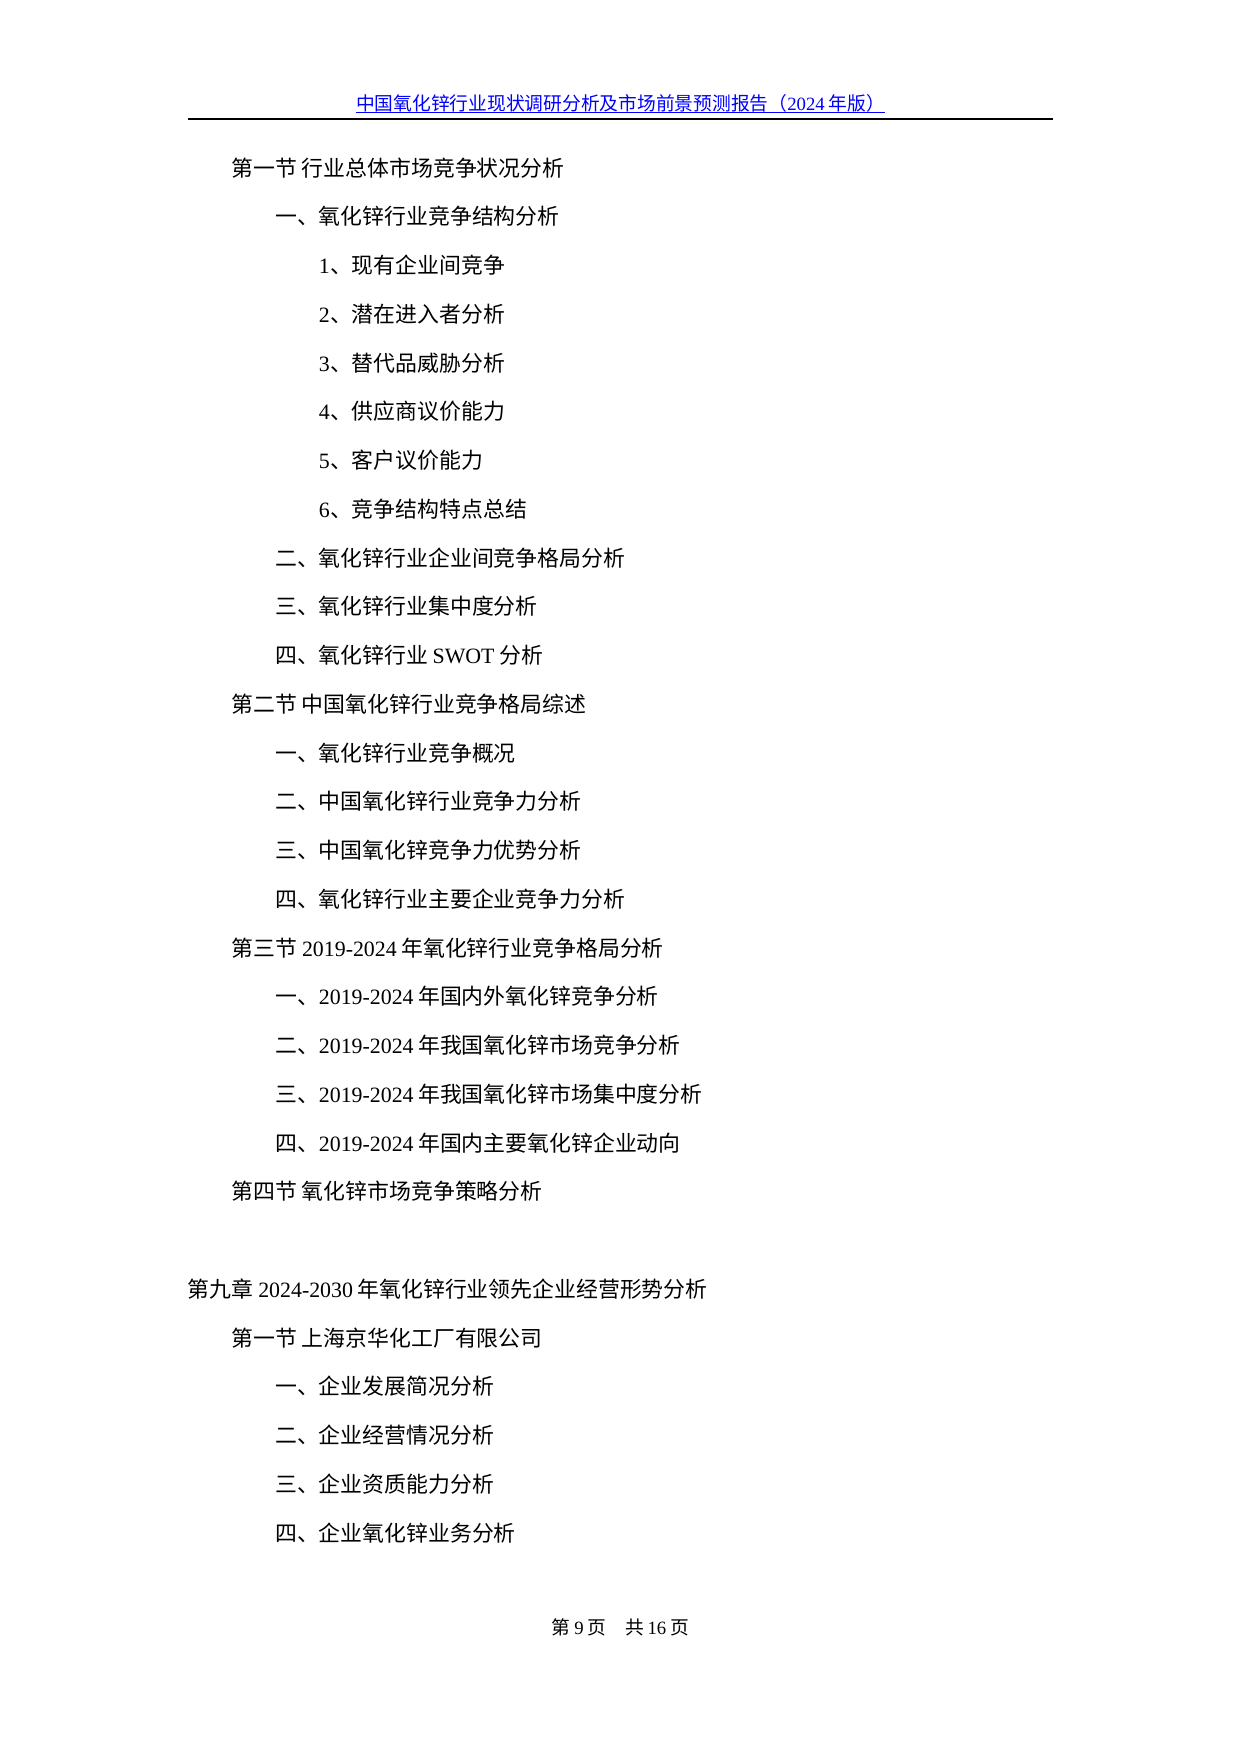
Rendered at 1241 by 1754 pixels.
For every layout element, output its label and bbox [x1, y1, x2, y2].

text [187, 150, 1053, 1548]
